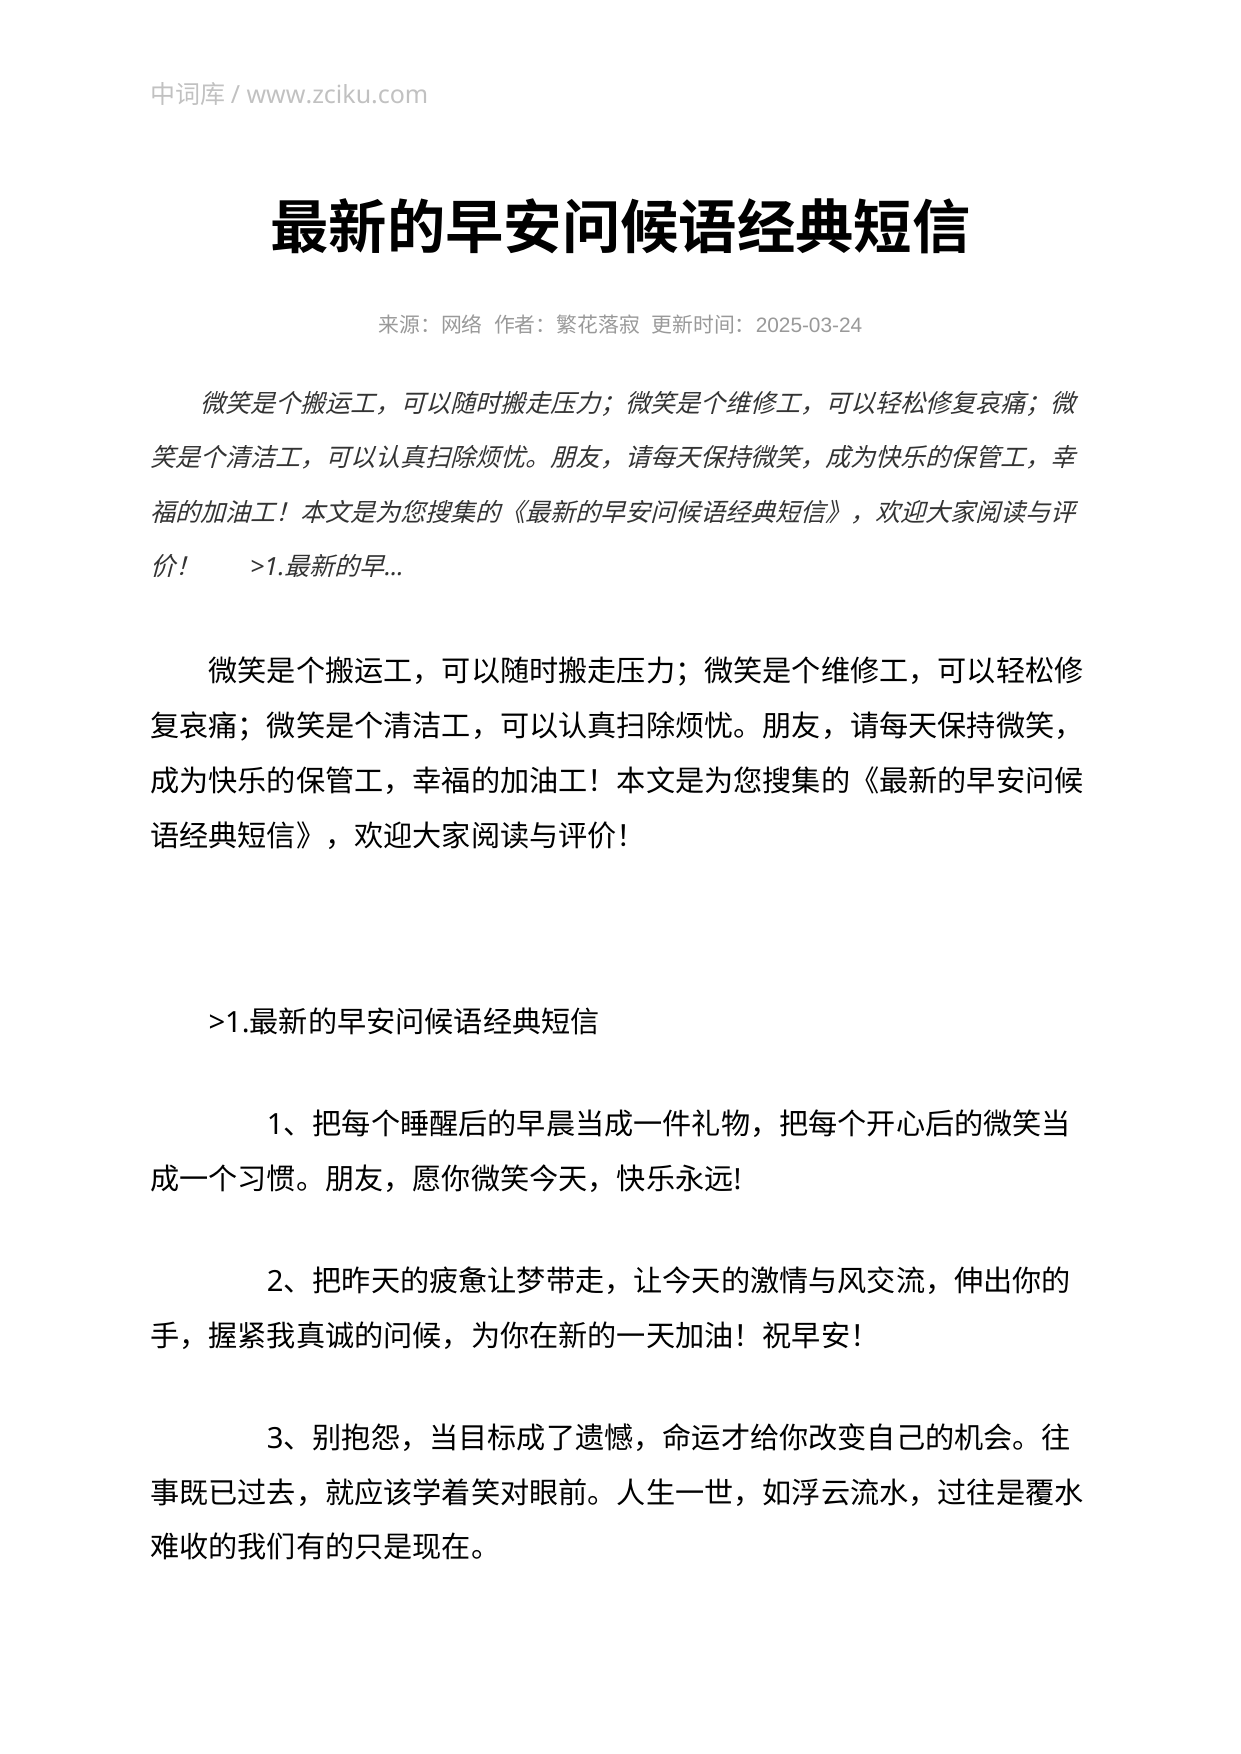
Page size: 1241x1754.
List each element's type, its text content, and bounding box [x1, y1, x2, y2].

text 微笑是个搬运工，可以随时搬走压力；微笑是个维修工，可以轻松修复哀痛；微笑是个清洁工，可以认真扫除烦忧。朋友，请每天保持微笑，成为快乐的保管工，幸福的加油工！本文是为您搜集的《最新的早安问候语经典短信》，欢迎大家阅读与评价！ [150, 648, 1090, 855]
text 来源：网络 作者：繁花落寂 更新时间：2025-03-24 [150, 313, 1090, 337]
text >1.最新的早安问候语经典短信 [150, 998, 1090, 1041]
text 3、别抱怨，当目标成了遗憾，命运才给你改变自己的机会。往事既已过去，就应该学着笑对眼前。人生一世，如浮云流水，过往是覆水难收的我们有的只是现在。 [150, 1414, 1090, 1566]
text 2、把昨天的疲惫让梦带走，让今天的激情与风交流，伸出你的手，握紧我真诚的问候，为你在新的一天加油！祝早安！ [150, 1257, 1090, 1355]
text 1、把每个睡醒后的早晨当成一件礼物，把每个开心后的微笑当成一个习惯。朋友，愿你微笑今天，快乐永远! [150, 1100, 1090, 1198]
subtitle 最新的早安问候语经典短信 [150, 181, 1090, 266]
text 微笑是个搬运工，可以随时搬走压力；微笑是个维修工，可以轻松修复哀痛；微笑是个清洁工，可以认真扫除烦忧。朋友，请每天保持微笑，成为快乐的保管工，幸福的加油工！本文是为您搜集的《最新的早安问候语经典短信》，欢迎大家阅读与评价！ >1.最新的早... [150, 383, 1090, 583]
